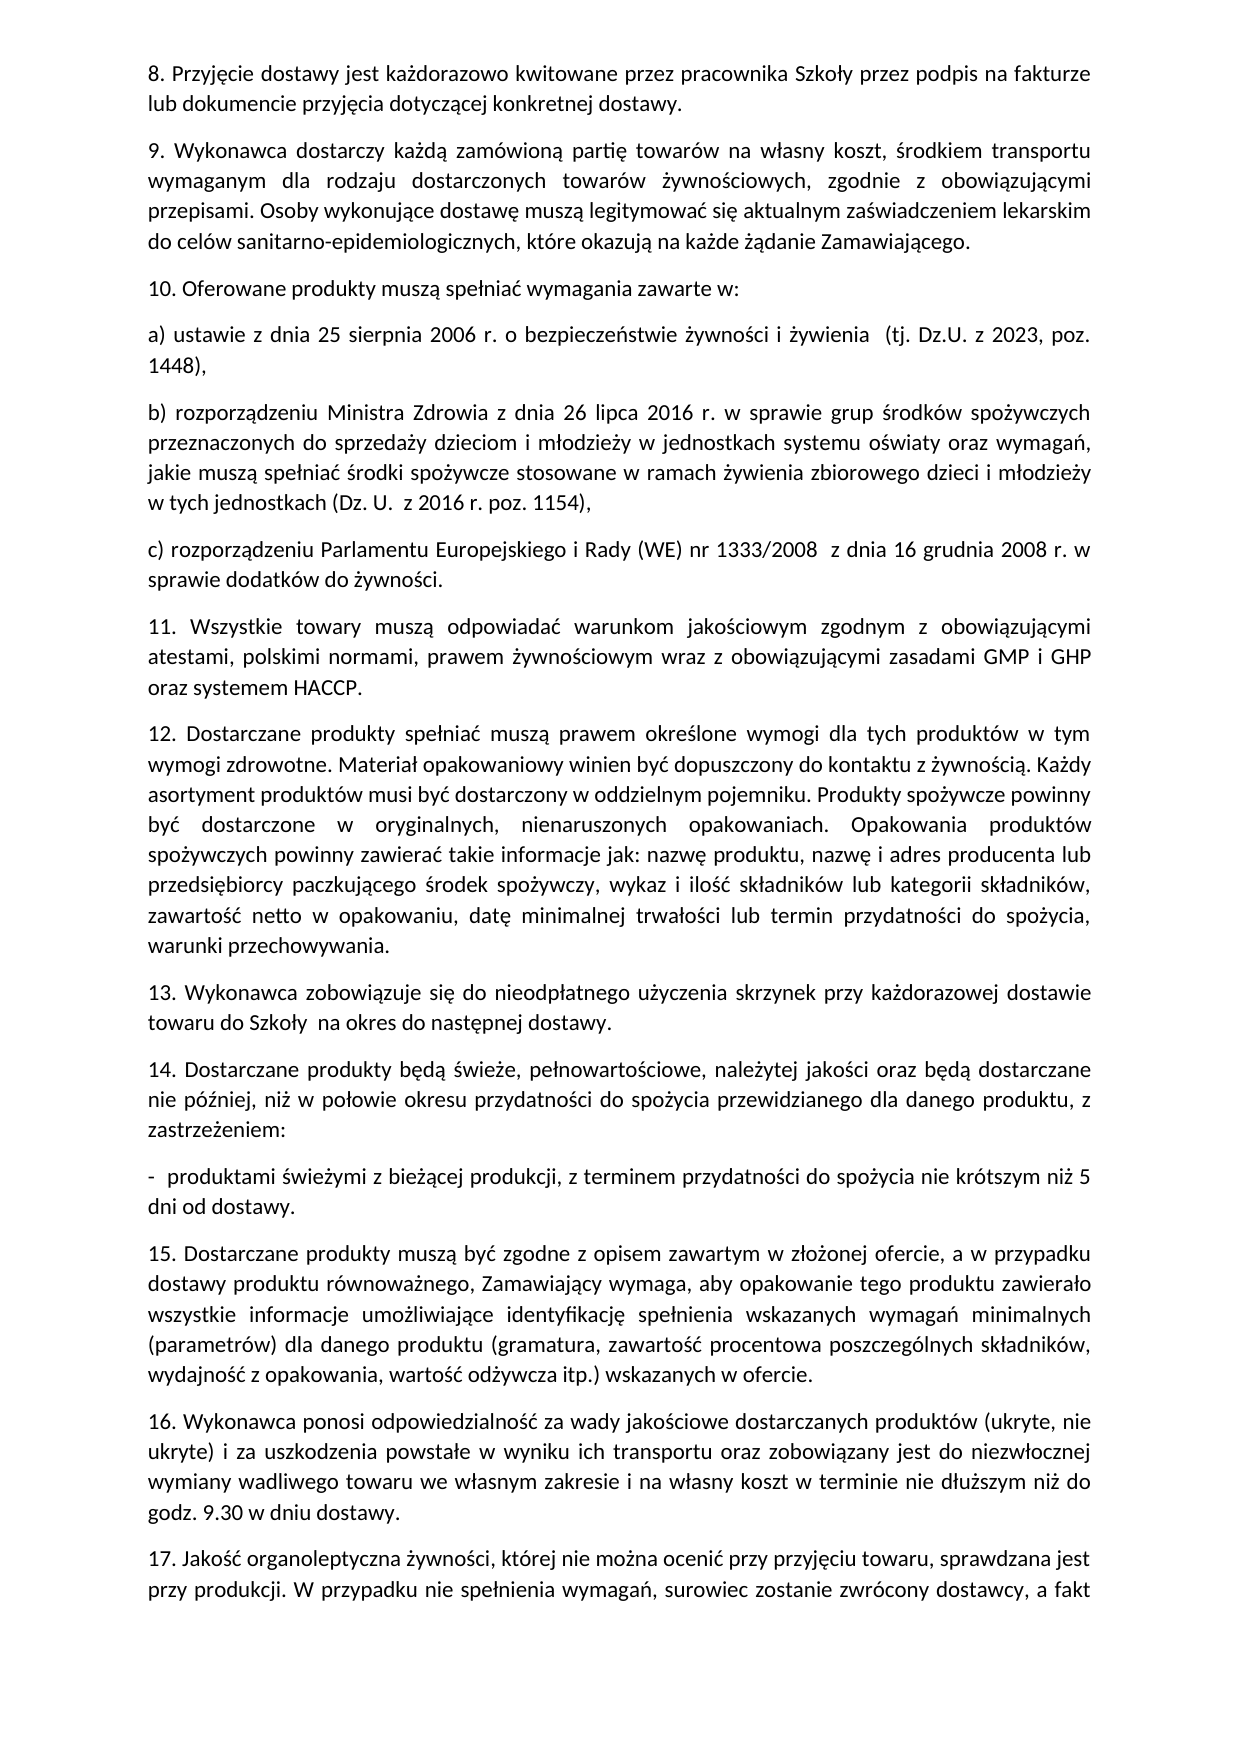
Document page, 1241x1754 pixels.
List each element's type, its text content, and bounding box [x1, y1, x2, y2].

text 13. Wykonawca zobowiązuje się do nieodpłatnego użyczenia skrzynek przy każdorazowej dostawie towaru do Szkoły na okres do następnej dostawy. [148, 978, 1093, 1036]
text 11. Wszystkie towary muszą odpowiadać warunkom jakościowym zgodnym z obowiązującymi atestami, polskimi normami, prawem żywnościowym wraz z obowiązującymi zasadami GMP i GHP oraz systemem HACCP. [148, 612, 1093, 701]
text 10. Oferowane produkty muszą spełniać wymagania zawarte w: [148, 274, 1093, 302]
text 12. Dostarczane produkty spełniać muszą prawem określone wymogi dla tych produktów w tym wymogi zdrowotne. Materiał opakowaniowy winien być dopuszczony do kontaktu z żywnością. Każdy asortyment produktów musi być dostarczony w oddzielnym pojemniku. Produkty spożywcze powinny być dostarczone w oryginalnych, nienaruszonych opakowaniach. Opakowania produktów spożywczych powinny zawierać takie informacje jak: nazwę produktu, nazwę i adres producenta lub przedsiębiorcy paczkującego środek spożywczy, wykaz i ilość składników lub kategorii składników, zawartość netto w opakowaniu, datę minimalnej trwałości lub termin przydatności do spożycia, warunki przechowywania. [148, 719, 1093, 959]
text 16. Wykonawca ponosi odpowiedzialność za wady jakościowe dostarczanych produktów (ukryte, nie ukryte) i za uszkodzenia powstałe w wyniku ich transportu oraz zobowiązany jest do niezwłocznej wymiany wadliwego towaru we własnym zakresie i na własny koszt w terminie nie dłuższym niż do godz. 9.30 w dniu dostawy. [148, 1407, 1093, 1526]
text - produktami świeżymi z bieżącej produkcji, z terminem przydatności do spożycia nie krótszym niż 5 dni od dostawy. [148, 1162, 1093, 1221]
text c) rozporządzeniu Parlamentu Europejskiego i Rady (WE) nr 1333/2008 z dnia 16 grudnia 2008 r. w sprawie dodatków do żywności. [148, 535, 1093, 593]
text b) rozporządzeniu Ministra Zdrowia z dnia 26 lipca 2016 r. w sprawie grup środków spożywczych przeznaczonych do sprzedaży dzieciom i młodzieży w jednostkach systemu oświaty oraz wymagań, jakie muszą spełniać środki spożywcze stosowane w ramach żywienia zbiorowego dzieci i młodzieży w tych jednostkach (Dz. U. z 2016 r. poz. 1154), [148, 398, 1093, 516]
text 14. Dostarczane produkty będą świeże, pełnowartościowe, należytej jakości oraz będą dostarczane nie później, niż w połowie okresu przydatności do spożycia przewidzianego dla danego produktu, z zastrzeżeniem: [148, 1055, 1093, 1143]
text a) ustawie z dnia 25 sierpnia 2006 r. o bezpieczeństwie żywności i żywienia (tj. Dz.U. z 2023, poz. 1448), [148, 321, 1093, 379]
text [148, 1544, 1093, 1603]
text 9. Wykonawca dostarczy każdą zamówioną partię towarów na własny koszt, środkiem transportu wymaganym dla rodzaju dostarczonych towarów żywnościowych, zgodnie z obowiązującymi przepisami. Osoby wykonujące dostawę muszą legitymować się aktualnym zaświadczeniem lekarskim do celów sanitarno-epidemiologicznych, które okazują na każde żądanie Zamawiającego. [148, 136, 1093, 255]
text 8. Przyjęcie dostawy jest każdorazowo kwitowane przez pracownika Szkoły przez podpis na fakturze lub dokumencie przyjęcia dotyczącej konkretnej dostawy. [148, 59, 1093, 117]
text 15. Dostarczane produkty muszą być zgodne z opisem zawartym w złożonej ofercie, a w przypadku dostawy produktu równoważnego, Zamawiający wymaga, aby opakowanie tego produktu zawierało wszystkie informacje umożliwiające identyfikację spełnienia wskazanych wymagań minimalnych (parametrów) dla danego produktu (gramatura, zawartość procentowa poszczególnych składników, wydajność z opakowania, wartość odżywcza itp.) wskazanych w ofercie. [148, 1239, 1093, 1388]
